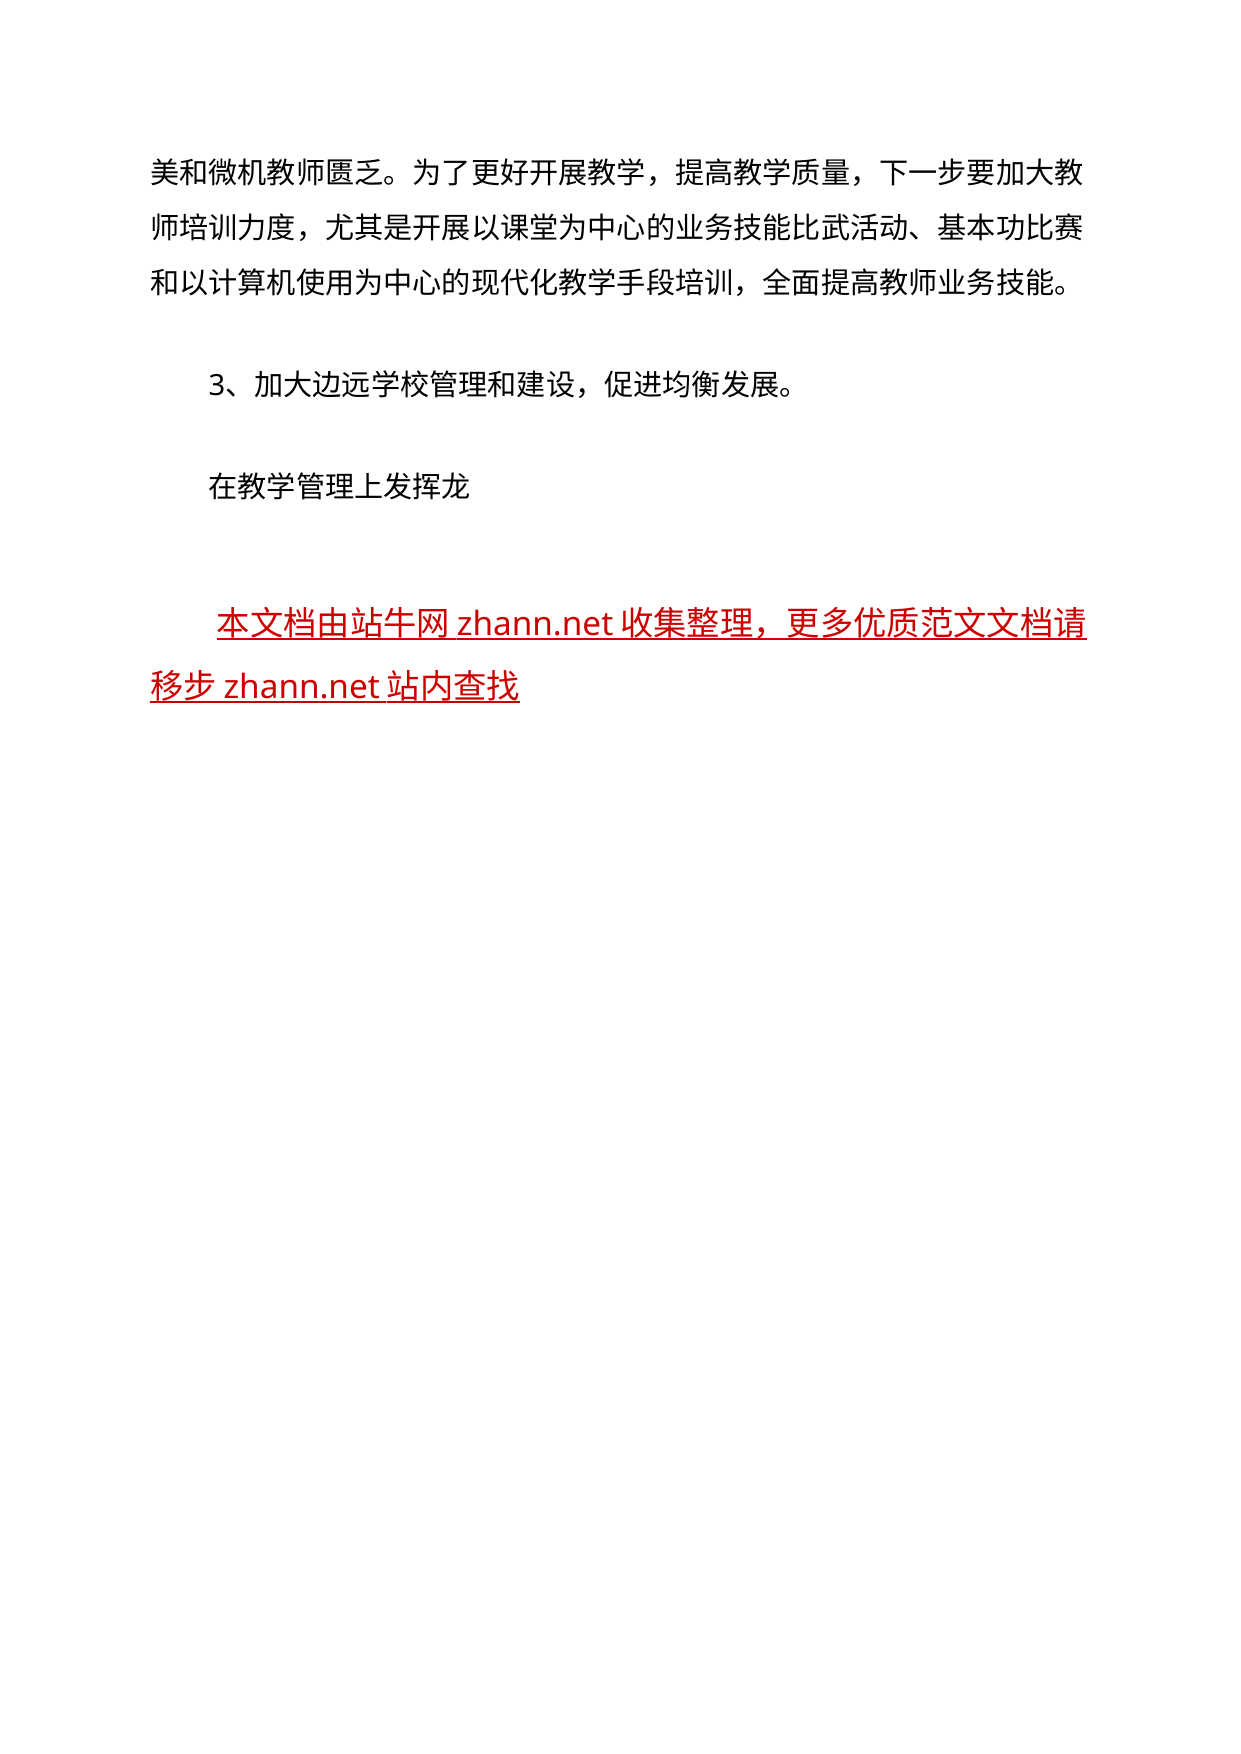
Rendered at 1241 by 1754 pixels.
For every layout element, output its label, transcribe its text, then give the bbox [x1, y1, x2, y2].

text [150, 150, 1090, 302]
text 3、加大边远学校管理和建设，促进均衡发展。 [150, 362, 1090, 404]
text 本文档由站牛网zhann.net收集整理，更多优质范文文档请移步zhann.net站内查找 [150, 597, 1090, 708]
text 在教学管理上发挥龙 [150, 463, 1090, 506]
